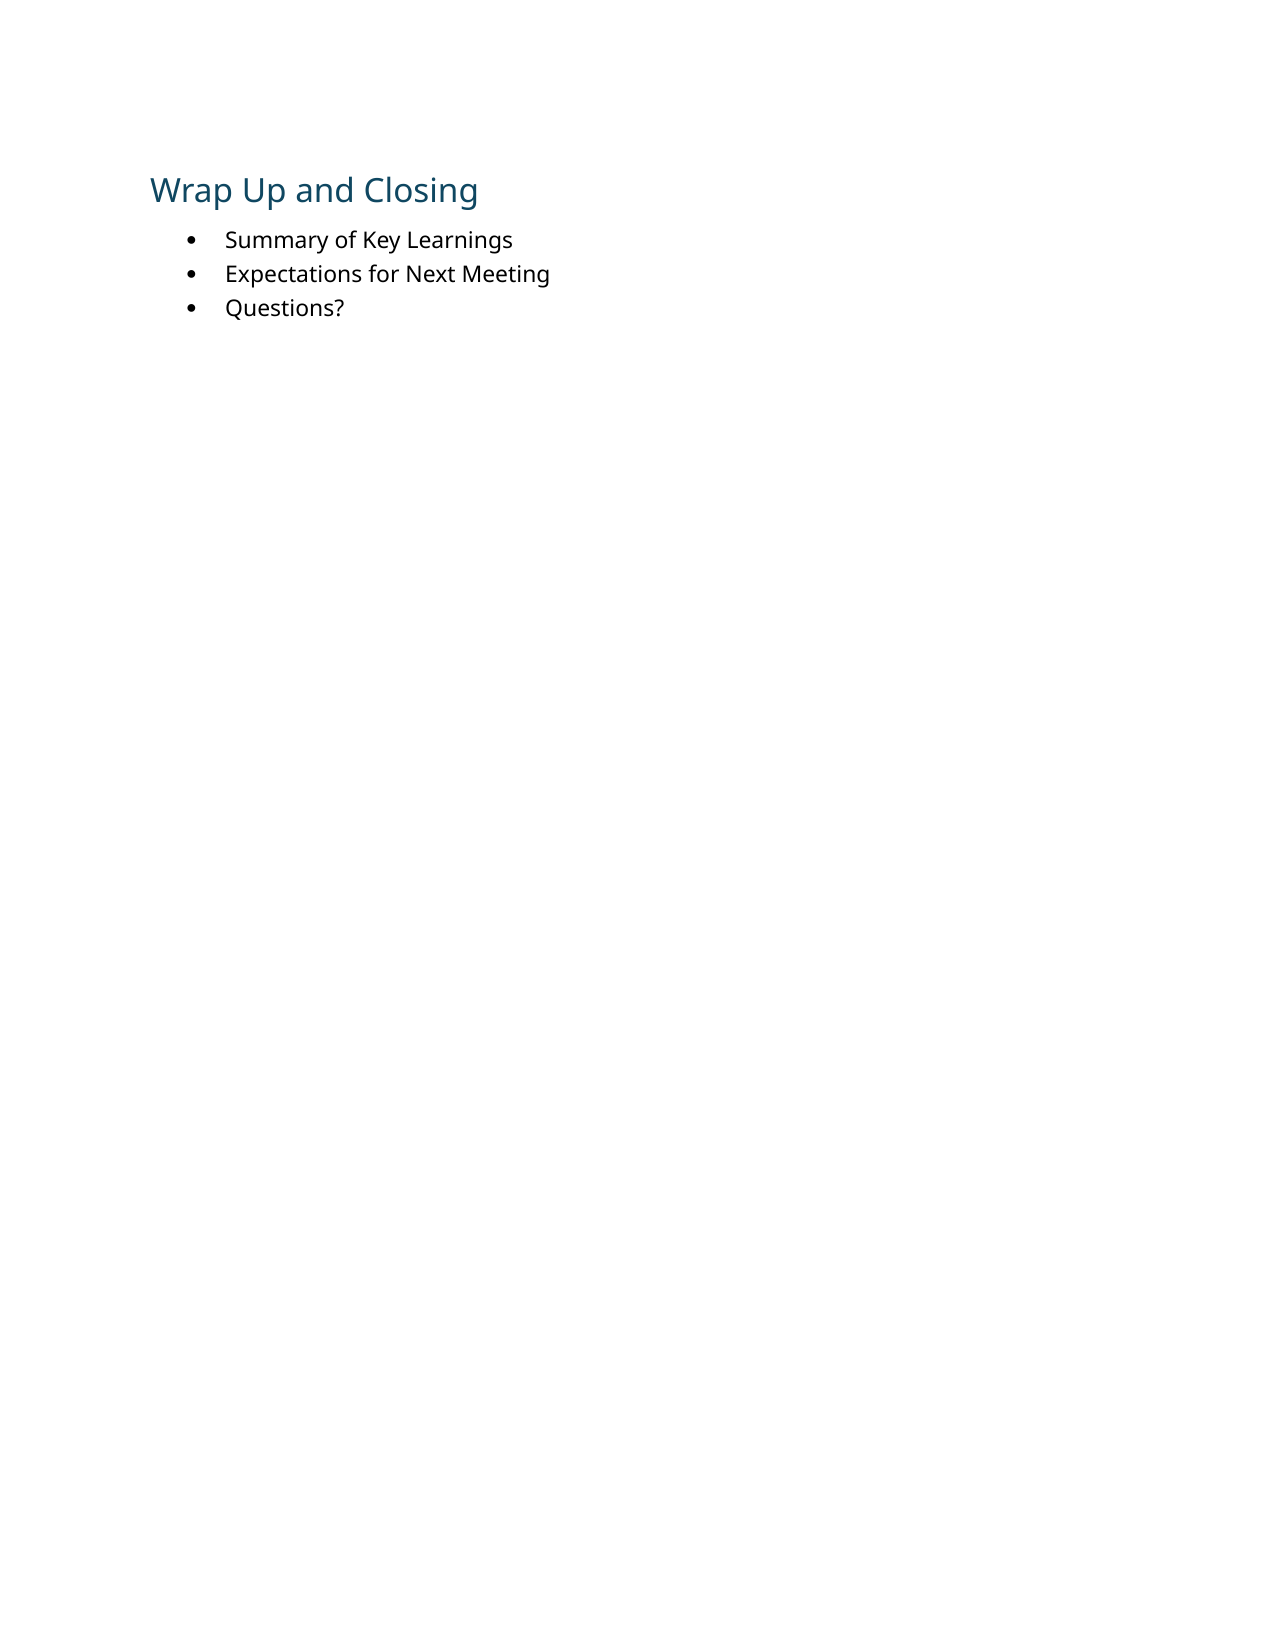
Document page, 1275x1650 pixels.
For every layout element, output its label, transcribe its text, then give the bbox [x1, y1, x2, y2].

list Questions? [187, 291, 1125, 323]
list Expectations for Next Meeting​ [187, 258, 1125, 289]
subtitle Wrap Up and Closing [150, 167, 1125, 212]
list Summary of Key Learnings​ [187, 224, 1125, 255]
